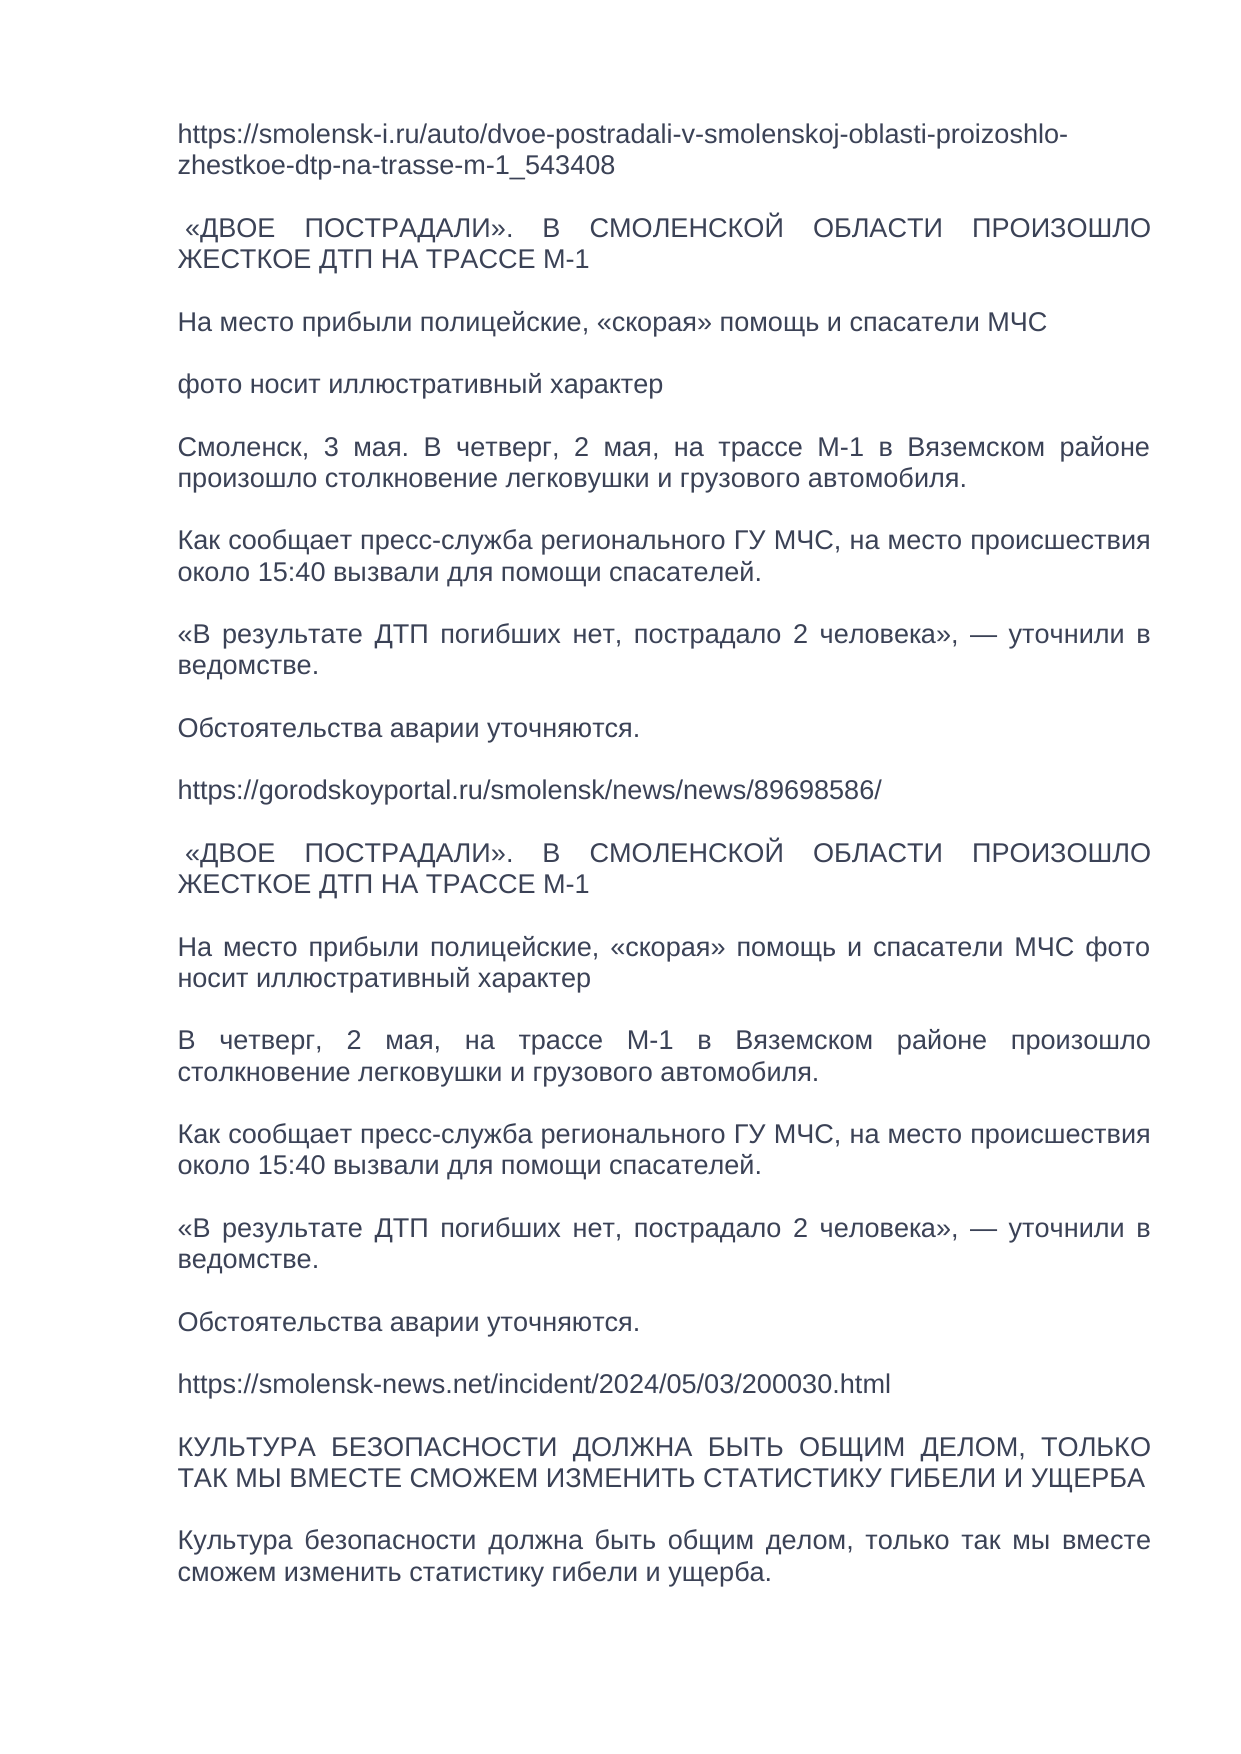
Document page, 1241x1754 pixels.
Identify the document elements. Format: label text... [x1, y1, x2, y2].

text «ДВОЕ ПОСТРАДАЛИ». В СМОЛЕНСКОЙ ОБЛАСТИ ПРОИЗОШЛО ЖЕСТКОЕ ДТП НА ТРАССЕ М-1 [177, 212, 1152, 274]
text «В результате ДТП погибших нет, пострадало 2 человека», — уточнили в ведомстве. [177, 1212, 1152, 1274]
text Обстоятельства аварии уточняются. [177, 1306, 1152, 1337]
text КУЛЬТУРА БЕЗОПАСНОСТИ ДОЛЖНА БЫТЬ ОБЩИМ ДЕЛОМ, ТОЛЬКО ТАК МЫ ВМЕСТЕ СМОЖЕМ ИЗМЕНИТЬ СТАТИСТИКУ ГИБЕЛИ И УЩЕРБА [177, 1431, 1152, 1493]
text На место прибыли полицейские, «скорая» помощь и спасатели МЧС [177, 306, 1152, 337]
text Культура безопасности должна быть общим делом, только так мы вместе сможем изменить статистику гибели и ущерба. [177, 1524, 1152, 1587]
text «В результате ДТП погибших нет, пострадало 2 человека», — уточнили в ведомстве. [177, 618, 1152, 681]
text Как сообщает пресс-служба регионального ГУ МЧС, на место происшествия около 15:40 вызвали для помощи спасателей. [177, 524, 1152, 587]
text «ДВОЕ ПОСТРАДАЛИ». В СМОЛЕНСКОЙ ОБЛАСТИ ПРОИЗОШЛО ЖЕСТКОЕ ДТП НА ТРАССЕ М-1 [177, 837, 1152, 899]
text https://smolensk-i.ru/auto/dvoe-postradali-v-smolenskoj-oblasti-proizoshlo-zhestkoe-dtp-na-trasse-m-1_543408 [177, 118, 1152, 181]
text В четверг, 2 мая, на трассе М-1 в Вяземском районе произошло столкновение легковушки и грузового автомобиля. [177, 1024, 1152, 1087]
text https://smolensk-news.net/incident/2024/05/03/200030.html [177, 1368, 1152, 1399]
text На место прибыли полицейские, «скорая» помощь и спасатели МЧС фото носит иллюстративный характер [177, 931, 1152, 993]
text Смоленск, 3 мая. В четверг, 2 мая, на трассе М-1 в Вяземском районе произошло столкновение легковушки и грузового автомобиля. [177, 431, 1152, 493]
text Обстоятельства аварии уточняются. [177, 712, 1152, 743]
text Как сообщает пресс-служба регионального ГУ МЧС, на место происшествия около 15:40 вызвали для помощи спасателей. [177, 1118, 1152, 1181]
text фото носит иллюстративный характер [177, 368, 1152, 399]
text https://gorodskoyportal.ru/smolensk/news/news/89698586/ [177, 774, 1152, 806]
